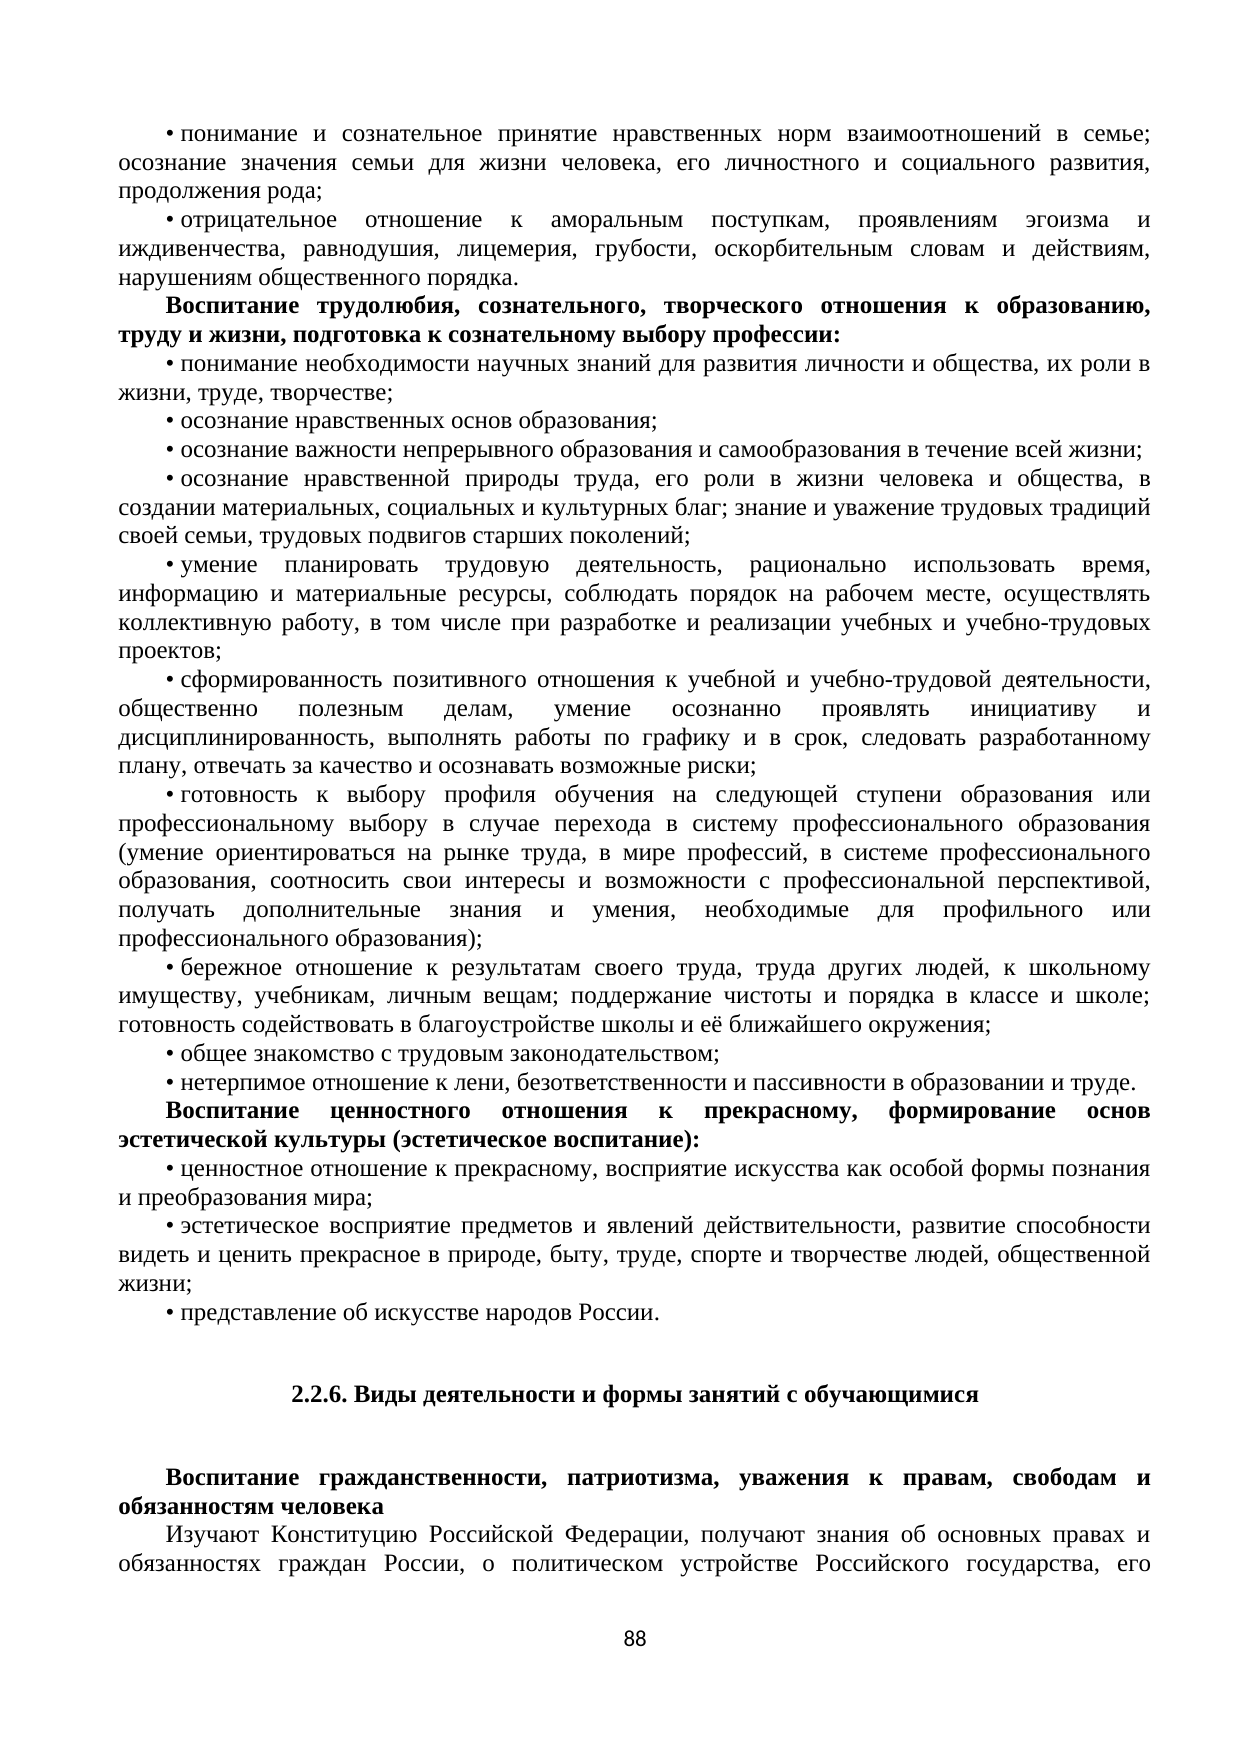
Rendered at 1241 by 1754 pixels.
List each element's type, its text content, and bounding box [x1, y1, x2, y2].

text • осознание важности непрерывного образования и самообразования в течение всей жизни; [118, 434, 1152, 463]
text Воспитание трудолюбия, сознательного, творческого отношения к образованию, труду и жизни, подготовка к сознательному выбору профессии: [118, 291, 1152, 348]
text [118, 1519, 1152, 1577]
text • готовность к выбору профиля обучения на следующей ступени образования или профессиональному выбору в случае перехода в систему профессионального образования (умение ориентироваться на рынке труда, в мире профессий, в системе профессионального образования, соотносить свои интересы и возможности с профессиональной перспективой, получать дополнительные знания и умения, необходимые для профильного или профессионального образования); [118, 779, 1152, 952]
text • общее знакомство с трудовым законодательством; [118, 1038, 1152, 1067]
text • отрицательное отношение к аморальным поступкам, проявлениям эгоизма и иждивенчества, равнодушия, лицемерия, грубости, оскорбительным словам и действиям, нарушениям общественного порядка. [118, 204, 1152, 291]
text • умение планировать трудовую деятельность, рационально использовать время, информацию и материальные ресурсы, соблюдать порядок на рабочем месте, осуществлять коллективную работу, в том числе при разработке и реализации учебных и учебно-трудовых проектов; [118, 549, 1152, 664]
text • понимание необходимости научных знаний для развития личности и общества, их роли в жизни, труде, творчестве; [118, 348, 1152, 406]
text Воспитание гражданственности, патриотизма, уважения к правам, свободам и обязанностям человека [118, 1462, 1152, 1519]
text • понимание и сознательное принятие нравственных норм взаимоотношений в семье; осознание значения семьи для жизни человека, его личностного и социального развития, продолжения рода; [118, 118, 1152, 204]
text • эстетическое восприятие предметов и явлений действительности, развитие способности видеть и ценить прекрасное в природе, быту, труде, спорте и творчестве людей, общественной жизни; [118, 1211, 1152, 1297]
text • осознание нравственных основ образования; [118, 406, 1152, 434]
text • ценностное отношение к прекрасному, восприятие искусства как особой формы познания и преобразования мира; [118, 1153, 1152, 1211]
text • бережное отношение к результатам своего труда, труда других людей, к школьному имуществу, учебникам, личным вещам; поддержание чистоты и порядка в классе и школе; готовность содействовать в благоустройстве школы и её ближайшего окружения; [118, 952, 1152, 1038]
text • осознание нравственной природы труда, его роли в жизни человека и общества, в создании материальных, социальных и культурных благ; знание и уважение трудовых традиций своей семьи, трудовых подвигов старших поколений; [118, 463, 1152, 549]
text Воспитание ценностного отношения к прекрасному, формирование основ эстетической культуры (эстетическое воспитание): [118, 1096, 1152, 1153]
text • сформированность позитивного отношения к учебной и учебно-трудовой деятельности, общественно полезным делам, умение осознанно проявлять инициативу и дисциплинированность, выполнять работы по графику и в срок, следовать разработанному плану, отвечать за качество и осознавать возможные риски; [118, 664, 1152, 779]
text • представление об искусстве народов России. [118, 1297, 1152, 1326]
text • нетерпимое отношение к лени, безответственности и пассивности в образовании и труде. [118, 1067, 1152, 1096]
subtitle 2.2.6. Виды деятельности и формы занятий с обучающимися [118, 1379, 1152, 1408]
